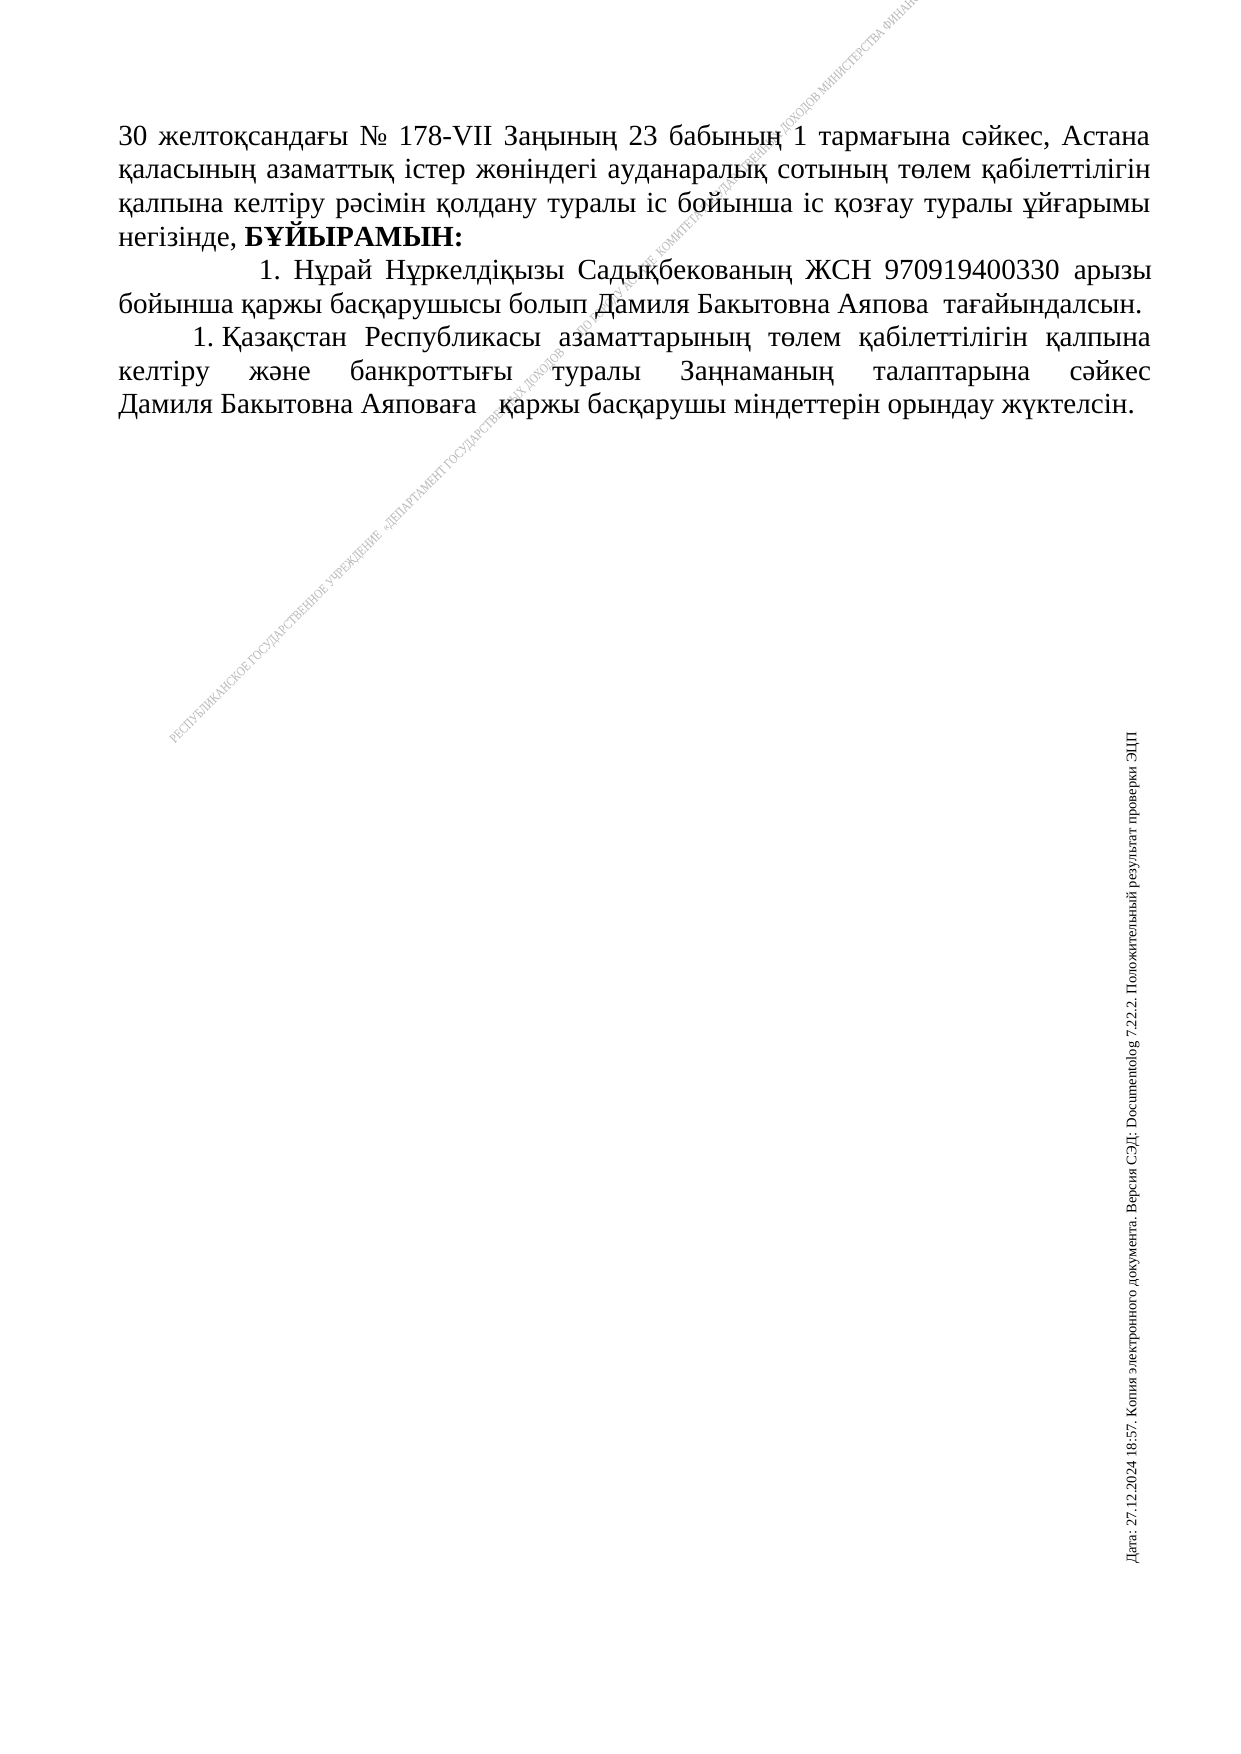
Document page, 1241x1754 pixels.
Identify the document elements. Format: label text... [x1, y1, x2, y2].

text 1. Нұрай Нұркелдіқызы Садықбекованың ЖСН 970919400330 арызы бойынша қаржы басқарушысы болып Дамиля Бакытовна Аяпова тағайындалсын. [118, 252, 1152, 319]
list Қазақстан Республикасы азаматтарының төлем қабілеттілігін қалпына келтіру және банкроттығы туралы Заңнаманың талаптарына сәйкес Дамиля Бакытовна Аяповаға қаржы басқарушы міндеттерін орындау жүктелсін. [118, 319, 1152, 420]
text «Қазақстан Республикасы азаматтарының төлем қабілеттілігін қалпына келтіру және банкроттығы туралы» Қазақстан Республикасының 2022 жылғы 30 желтоқсандағы № 178-VII Заңының 23 бабының 1 тармағына сәйкес, Астана қаласының азаматтық істер жөніндегі ауданаралық сотының төлем қабілеттілігін қалпына келтіру рәсімін қолдану туралы іс бойынша іс қозғау туралы ұйғарымы негізінде, Бұйырамын: [118, 118, 1152, 252]
